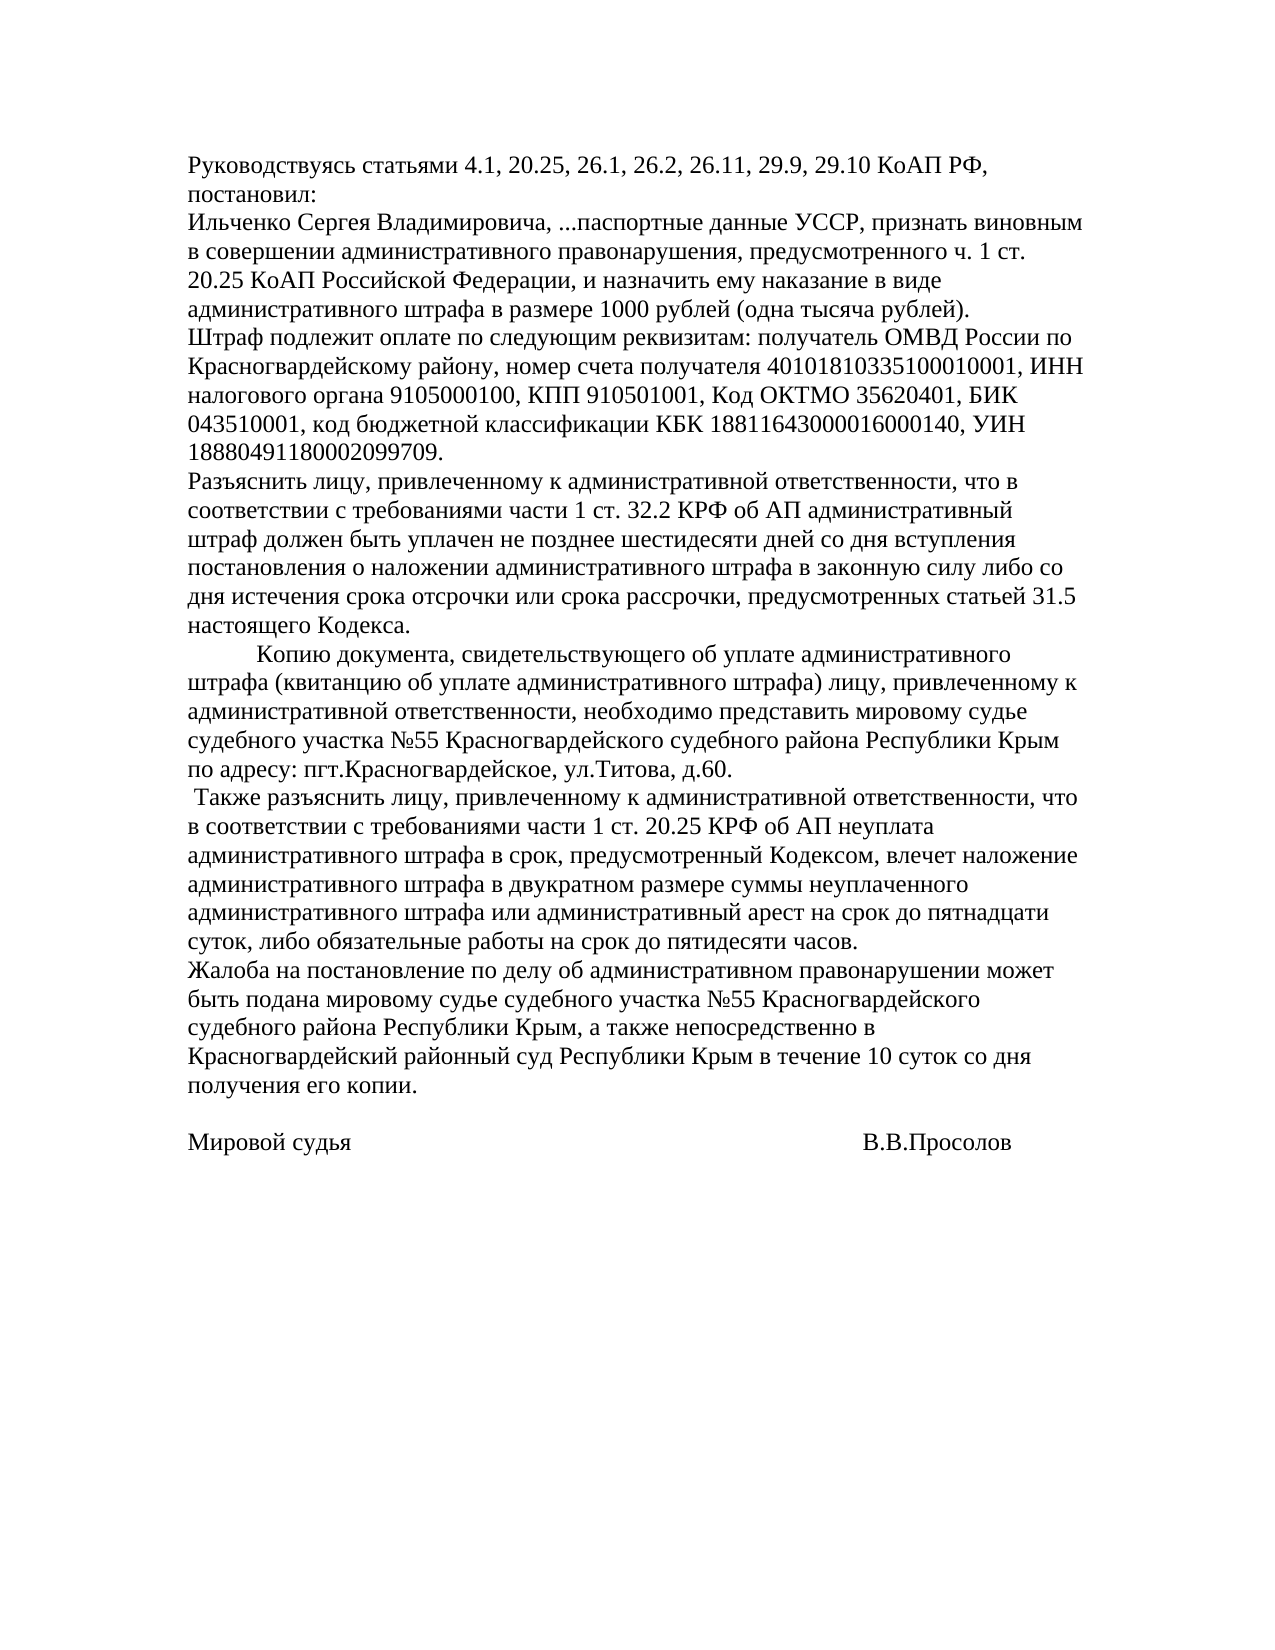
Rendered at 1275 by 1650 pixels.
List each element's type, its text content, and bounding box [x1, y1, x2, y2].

text постановил: [187, 179, 1087, 207]
text Также разъяснить лицу, привлеченному к административной ответственности, что в соответствии с требованиями части 1 ст. 20.25 КРФ об АП неуплата административного штрафа в срок, предусмотренный Кодексом, влечет наложение административного штрафа в двукратном размере суммы неуплаченного административного штрафа или административный арест на срок до пятнадцати суток, либо обязательные работы на срок до пятидесяти часов. [187, 782, 1087, 955]
text Жалоба на постановление по делу об административном правонарушении может быть подана мировому судье судебного участка №55 Красногвардейского судебного района Республики Крым, а также непосредственно в Красногвардейский районный суд Республики Крым в течение 10 суток со дня получения его копии. [187, 955, 1087, 1099]
text Руководствуясь статьями 4.1, 20.25, 26.1, 26.2, 26.11, 29.9, 29.10 КоАП РФ, [187, 150, 1087, 179]
text Разъяснить лицу, привлеченному к административной ответственности, что в соответствии с требованиями части 1 ст. 32.2 КРФ об АП административный штраф должен быть уплачен не позднее шестидесяти дней со дня вступления постановления о наложении административного штрафа в законную силу либо со дня истечения срока отсрочки или срока рассрочки, предусмотренных статьей 31.5 настоящего Кодекса. [187, 466, 1087, 639]
text Ильченко Сергея Владимировича, ...паспортные данные УССР, признать виновным в совершении административного правонарушения, предусмотренного ч. 1 ст. 20.25 КоАП Российской Федерации, и назначить ему наказание в виде административного штрафа в размере 1000 рублей (одна тысяча рублей). [187, 207, 1087, 322]
text Мировой судья В.В.Просолов [187, 1127, 1087, 1156]
text Копию документа, свидетельствующего об уплате административного штрафа (квитанцию об уплате административного штрафа) лицу, привлеченному к административной ответственности, необходимо представить мировому судье судебного участка №55 Красногвардейского судебного района Республики Крым по адресу: пгт.Красногвардейское, ул.Титова, д.60. [187, 639, 1087, 782]
text Штраф подлежит оплате по следующим реквизитам: получатель ОМВД России по Красногвардейскому району, номер счета получателя 40101810335100010001, ИНН налогового органа 9105000100, КПП 910501001, Код ОКТМО 35620401, БИК 043510001, код бюджетной классификации КБК 18811643000016000140, УИН 18880491180002099709. [187, 322, 1087, 466]
